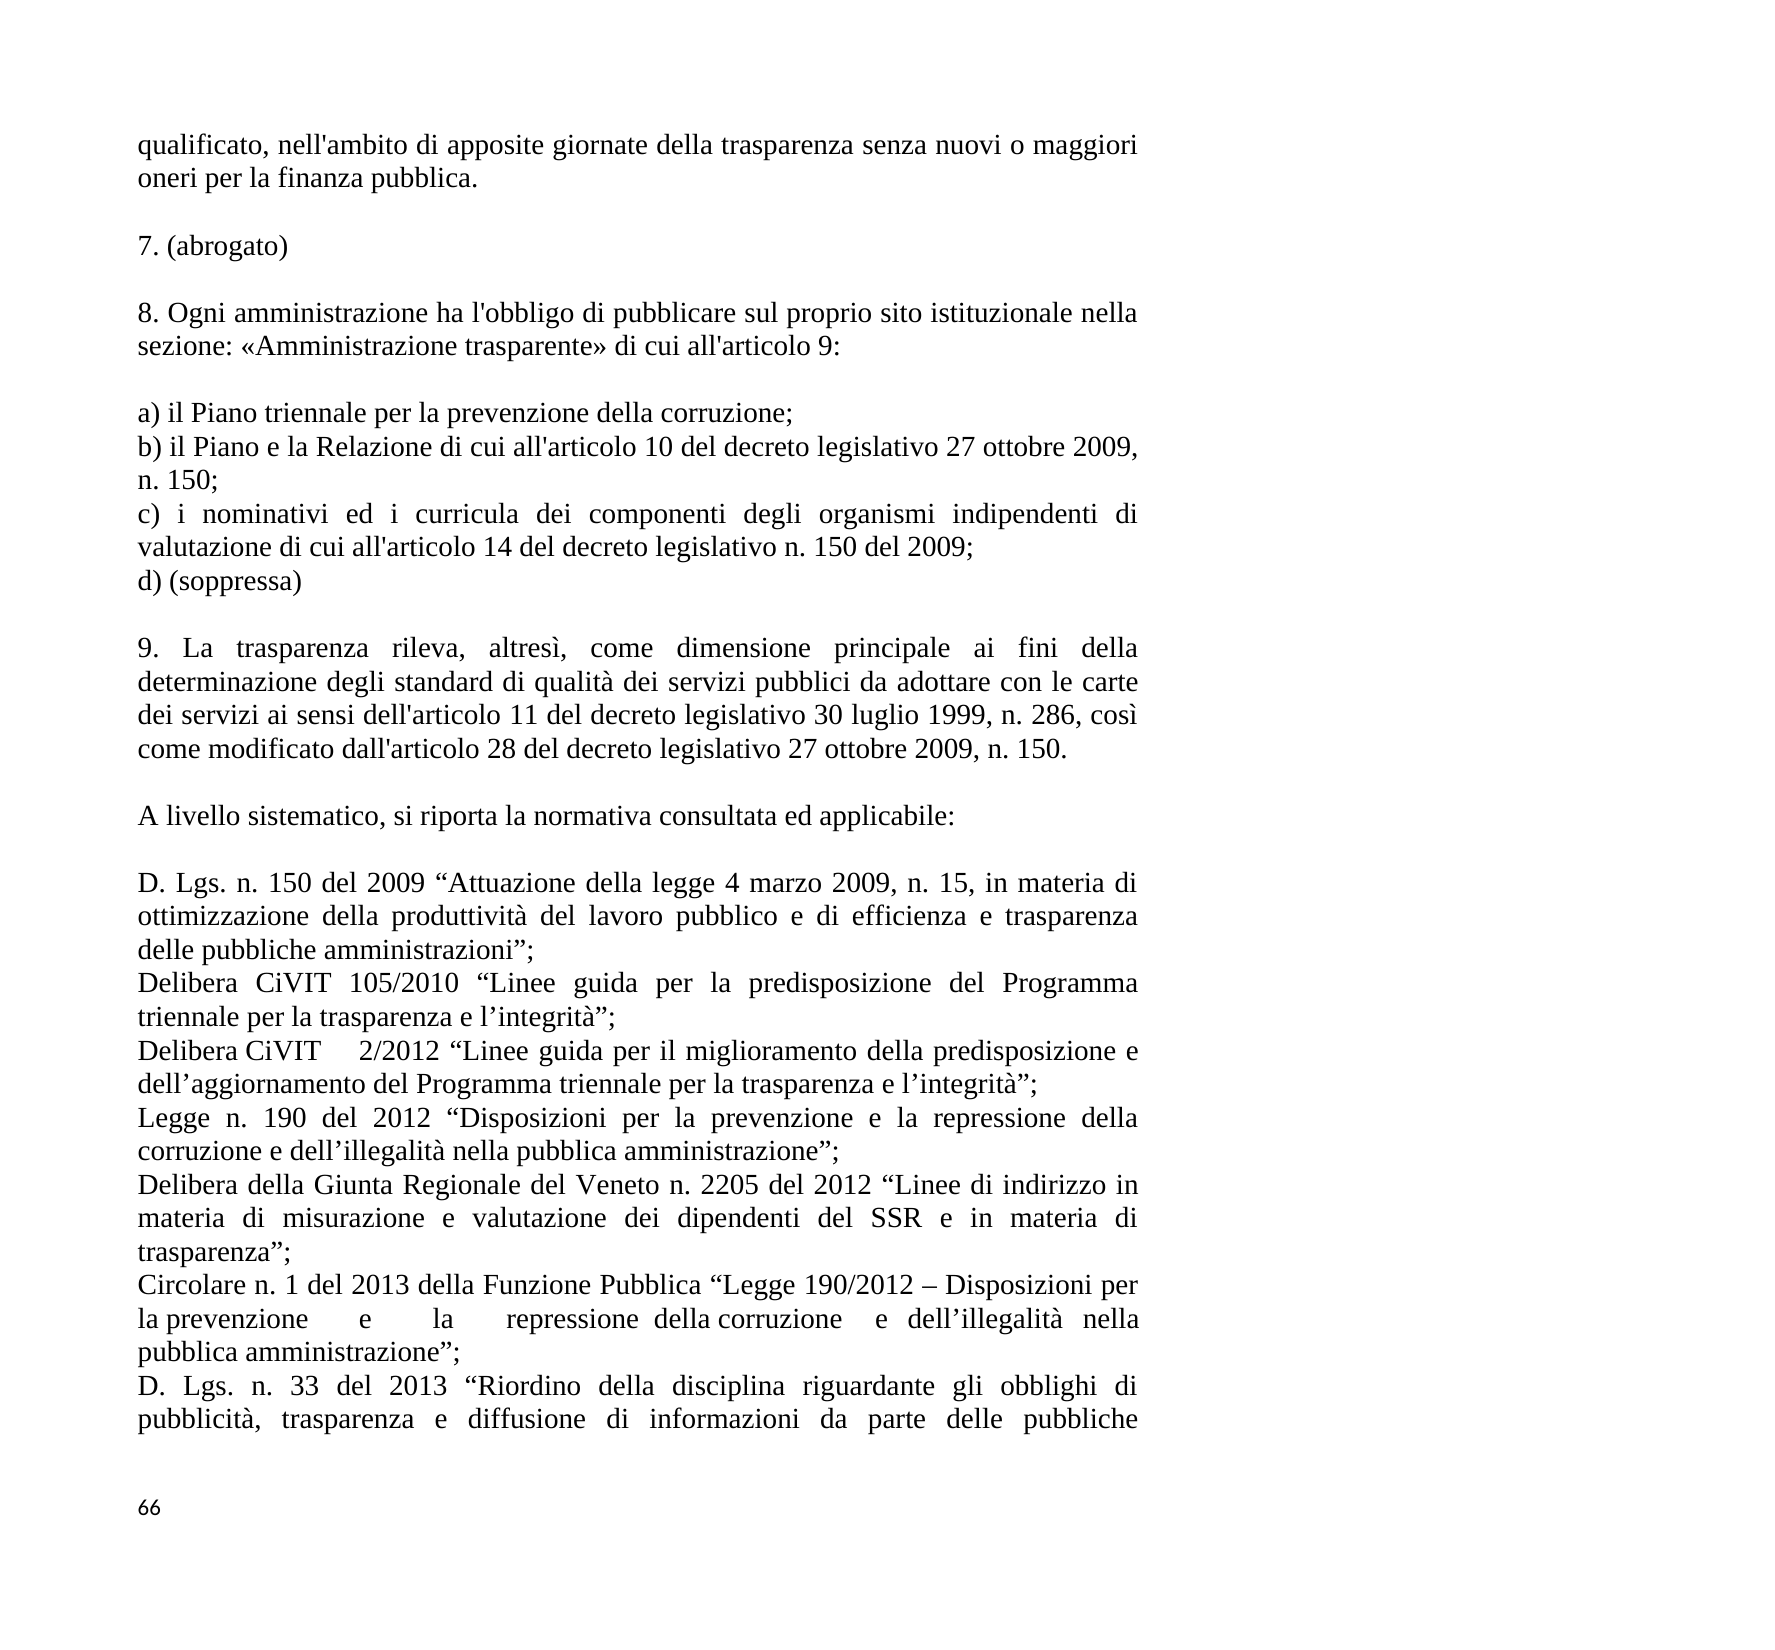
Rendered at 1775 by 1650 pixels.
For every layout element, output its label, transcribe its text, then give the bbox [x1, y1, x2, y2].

text D. Lgs. n. 150 del 2009 “Attuazione della legge 4 marzo 2009, n. 15, in materia di ottimizzazione della produttività del lavoro pubblico e di efficienza e trasparenza delle pubbliche amministrazioni”; [137, 865, 1139, 966]
text Delibera CiVIT 105/2010 “Linee guida per la predisposizione del Programma triennale per la trasparenza e l’integrità”; [137, 966, 1139, 1033]
text Legge n. 190 del 2012 “Disposizioni per la prevenzione e la repressione della corruzione e dell’illegalità nella pubblica amministrazione”; [137, 1100, 1139, 1167]
text 7. (abrogato) [137, 228, 1139, 261]
text a) il Piano triennale per la prevenzione della corruzione; [137, 395, 1139, 429]
text Delibera della Giunta Regionale del Veneto n. 2205 del 2012 “Linee di indirizzo in materia di misurazione e valutazione dei dipendenti del SSR e in materia di trasparenza”; [137, 1167, 1139, 1267]
text 9. La trasparenza rileva, altresì, come dimensione principale ai fini della determinazione degli standard di qualità dei servizi pubblici da adottare con le carte dei servizi ai sensi dell'articolo 11 del decreto legislativo 30 luglio 1999, n. 286, così come modificato dall'articolo 28 del decreto legislativo 27 ottobre 2009, n. 150. [137, 630, 1139, 764]
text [137, 1368, 1139, 1435]
text 8. Ogni amministrazione ha l'obbligo di pubblicare sul proprio sito istituzionale nella sezione: «Amministrazione trasparente» di cui all'articolo 9: [137, 295, 1139, 362]
text b) il Piano e la Relazione di cui all'articolo 10 del decreto legislativo 27 ottobre 2009, n. 150; [137, 429, 1139, 496]
text c) i nominativi ed i curricula dei componenti degli organismi indipendenti di valutazione di cui all'articolo 14 del decreto legislativo n. 150 del 2009; [137, 496, 1139, 563]
text Circolare n. 1 del 2013 della Funzione Pubblica “Legge 190/2012 – Disposizioni per la prevenzione e la repressione della corruzione e dell’illegalità nella pubblica amministrazione”; [137, 1267, 1139, 1368]
text Delibera CiVIT 2/2012 “Linee guida per il miglioramento della predisposizione e dell’aggiornamento del Programma triennale per la trasparenza e l’integrità”; [137, 1033, 1139, 1100]
text d) (soppressa) [137, 563, 1139, 597]
text A livello sistematico, si riporta la normativa consultata ed applicabile: [137, 798, 1139, 831]
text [137, 127, 1139, 194]
